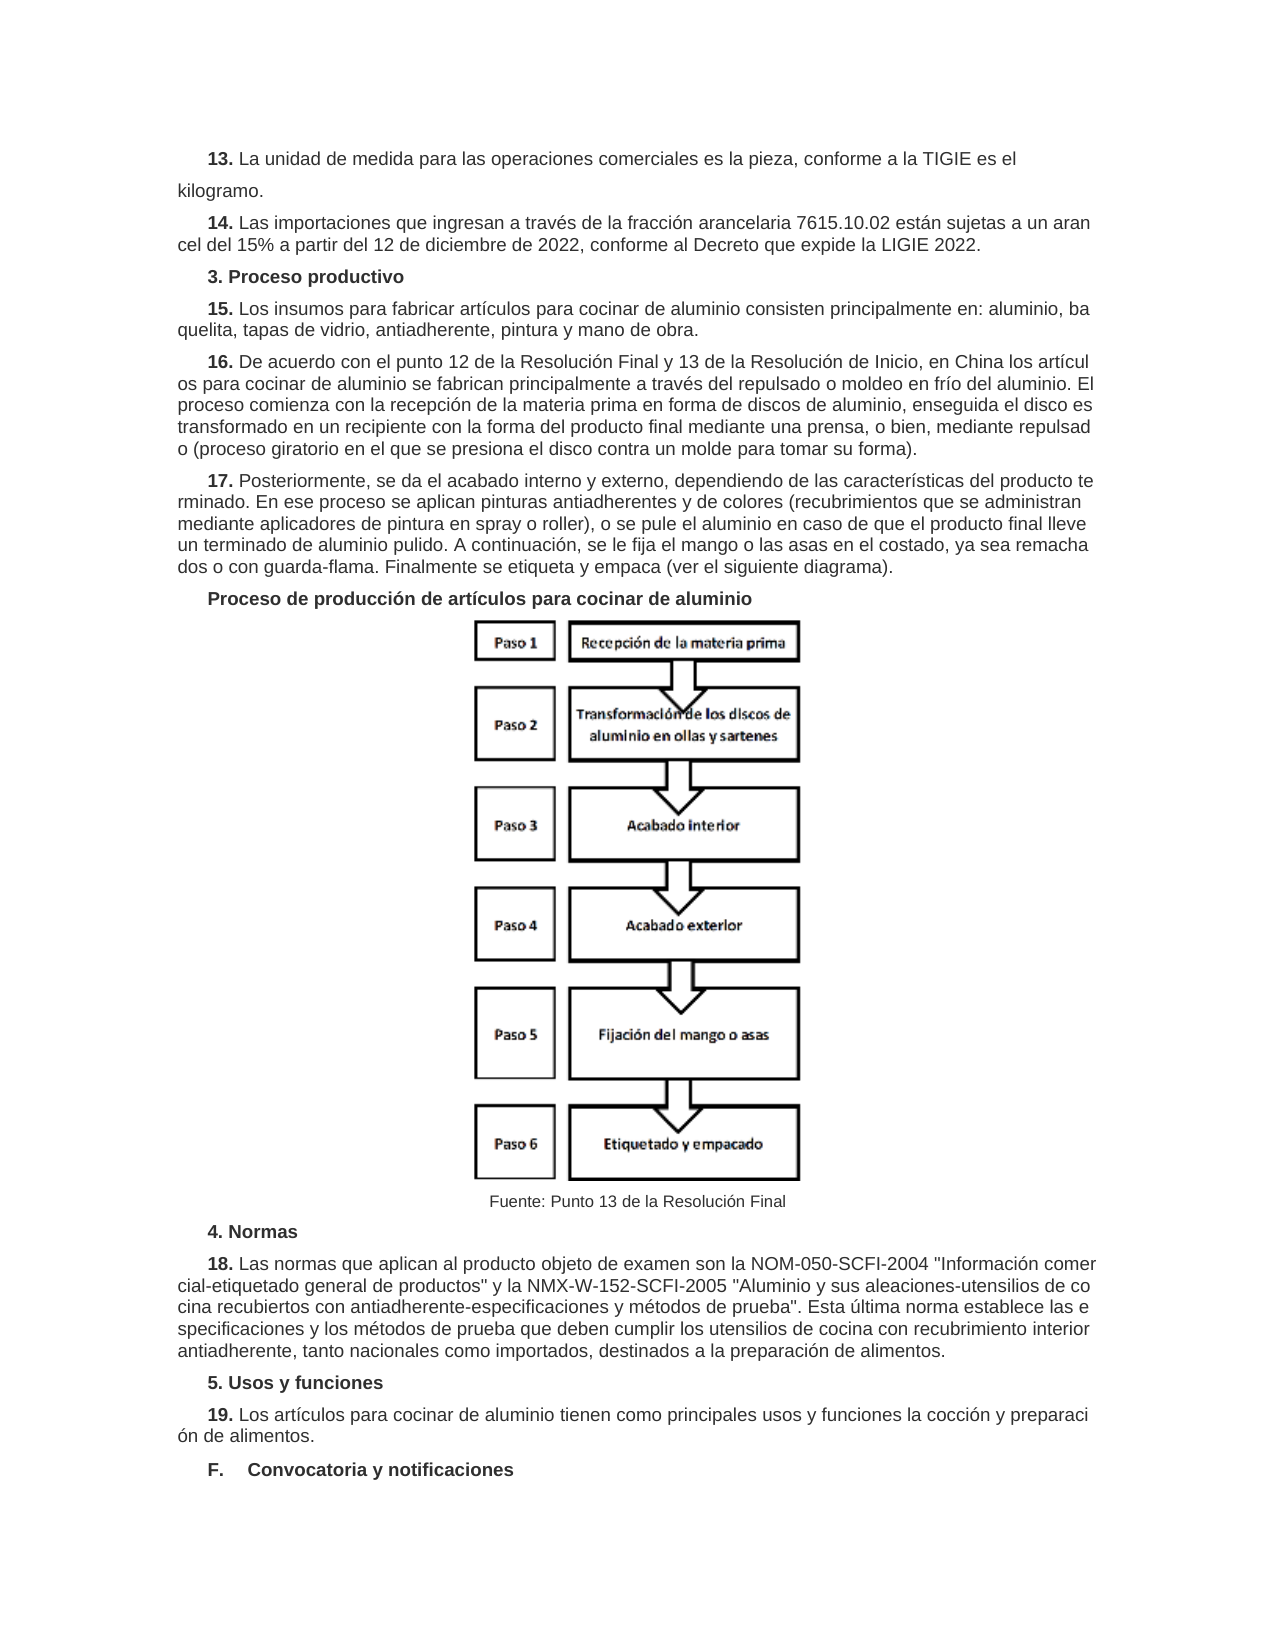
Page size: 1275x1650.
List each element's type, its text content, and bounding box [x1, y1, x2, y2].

text 17. Posteriormente, se da el acabado interno y externo, dependiendo de las características del producto terminado. En ese proceso se aplican pinturas antiadherentes y de colores (recubrimientos que se administran mediante aplicadores de pintura en spray o roller), o se pule el aluminio en caso de que el producto final lleve un terminado de aluminio pulido. A continuación, se le fija el mango o las asas en el costado, ya sea remachados o con guarda-flama. Finalmente se etiqueta y empaca (ver el siguiente diagrama). [177, 469, 1098, 577]
text 3. Proceso productivo [177, 265, 1098, 287]
text F. Convocatoria y notificaciones [177, 1457, 1098, 1481]
text 16. De acuerdo con el punto 12 de la Resolución Final y 13 de la Resolución de Inicio, en China los artículos para cocinar de aluminio se fabrican principalmente a través del repulsado o moldeo en frío del aluminio. El proceso comienza con la recepción de la materia prima en forma de discos de aluminio, enseguida el disco es transformado en un recipiente con la forma del producto final mediante una prensa, o bien, mediante repulsado (proceso giratorio en el que se presiona el disco contra un molde para tomar su forma). [177, 351, 1098, 459]
text 14. Las importaciones que ingresan a través de la fracción arancelaria 7615.10.02 están sujetas a un arancel del 15% a partir del 12 de diciembre de 2022, conforme al Decreto que expide la LIGIE 2022. [177, 212, 1098, 255]
text 4. Normas [177, 1221, 1098, 1243]
text 13. La unidad de medida para las operaciones comerciales es la pieza, conforme a la TIGIE es el [177, 148, 1098, 169]
text 15. Los insumos para fabricar artículos para cocinar de aluminio consisten principalmente en: aluminio, baquelita, tapas de vidrio, antiadherente, pintura y mano de obra. [177, 297, 1098, 341]
picture [473, 620, 802, 1181]
text Proceso de producción de artículos para cocinar de aluminio [177, 588, 1098, 609]
text Fuente: Punto 13 de la Resolución Final [177, 1191, 1098, 1211]
text 19. Los artículos para cocinar de aluminio tienen como principales usos y funciones la cocción y preparación de alimentos. [177, 1403, 1098, 1447]
text kilogramo. [177, 180, 1098, 201]
text 18. Las normas que aplican al producto objeto de examen son la NOM-050-SCFI-2004 "Información comercial-etiquetado general de productos" y la NMX-W-152-SCFI-2005 "Aluminio y sus aleaciones-utensilios de cocina recubiertos con antiadherente-especificaciones y métodos de prueba". Esta última norma establece las especificaciones y los métodos de prueba que deben cumplir los utensilios de cocina con recubrimiento interior antiadherente, tanto nacionales como importados, destinados a la preparación de alimentos. [177, 1253, 1098, 1361]
text 5. Usos y funciones [177, 1371, 1098, 1393]
